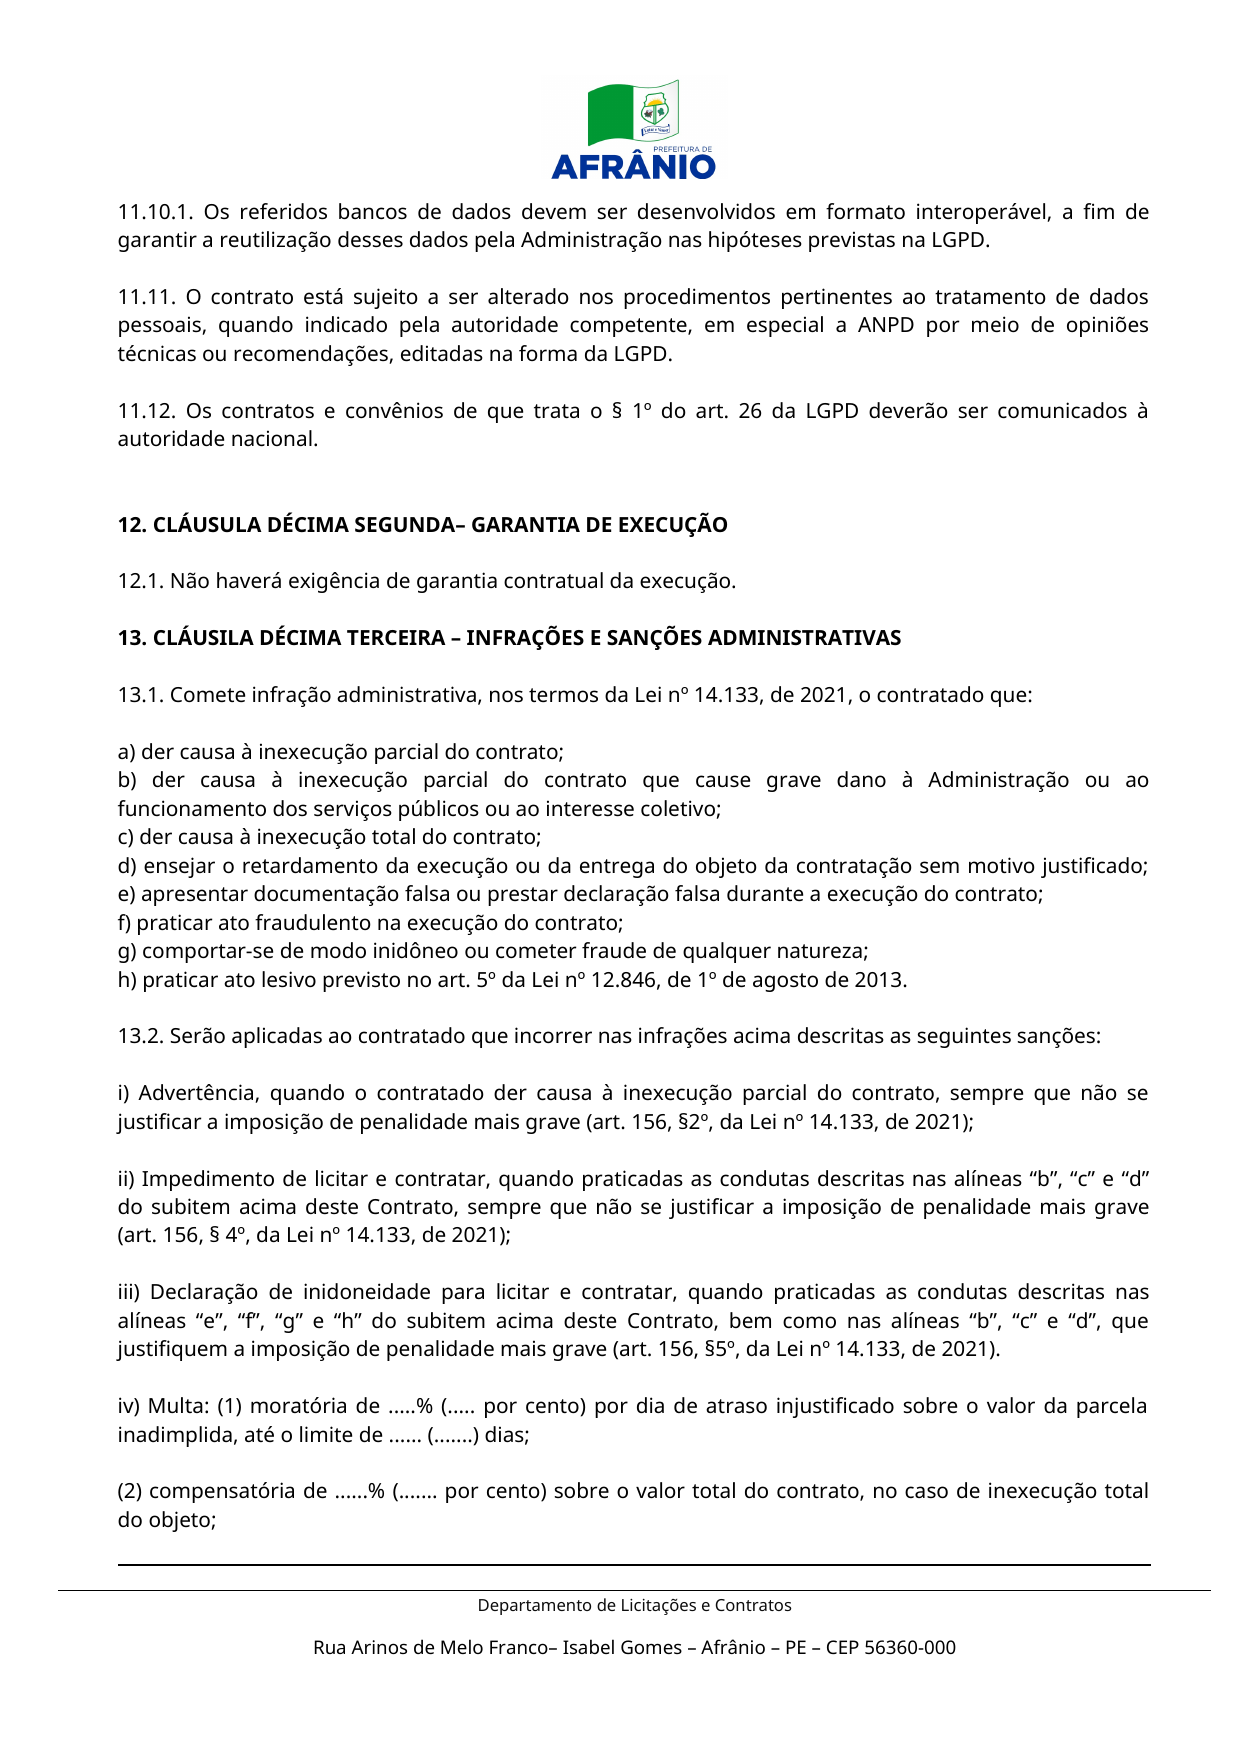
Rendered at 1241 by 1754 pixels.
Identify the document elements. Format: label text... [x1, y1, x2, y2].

list 11.12. Os contratos e convênios de que trata o § 1º do art. 26 da LGPD deverão ser comunicados à autoridade nacional. [117, 396, 1151, 453]
list 11.11. O contrato está sujeito a ser alterado nos procedimentos pertinentes ao tratamento de dados pessoais, quando indicado pela autoridade competente, em especial a ANPD por meio de opiniões técnicas ou recomendações, editadas na forma da LGPD. [117, 282, 1151, 367]
list (2) compensatória de ......% (....... por cento) sobre o valor total do contrato, no caso de inexecução total do objeto; [117, 1477, 1151, 1533]
list ii) Impedimento de licitar e contratar, quando praticadas as condutas descritas nas alíneas “b”, “c” e “d” do subitem acima deste Contrato, sempre que não se justificar a imposição de penalidade mais grave (art. 156, § 4º, da Lei nº 14.133, de 2021); [117, 1164, 1151, 1249]
list d) ensejar o retardamento da execução ou da entrega do objeto da contratação sem motivo justificado; e) apresentar documentação falsa ou prestar declaração falsa durante a execução do contrato; [117, 851, 1151, 908]
list 12.1. Não haverá exigência de garantia contratual da execução. [117, 567, 1151, 595]
list iii) Declaração de inidoneidade para licitar e contratar, quando praticadas as condutas descritas nas alíneas “e”, “f”, “g” e “h” do subitem acima deste Contrato, bem como nas alíneas “b”, “c” e “d”, que justifiquem a imposição de penalidade mais grave (art. 156, §5º, da Lei nº 14.133, de 2021). [117, 1277, 1151, 1363]
list iv) Multa: (1) moratória de .....% (..... por cento) por dia de atraso injustificado sobre o valor da parcela inadimplida, até o limite de ...... (.......) dias; [117, 1391, 1151, 1448]
list c) der causa à inexecução total do contrato; [117, 822, 1151, 851]
list 13.2. Serão aplicadas ao contratado que incorrer nas infrações acima descritas as seguintes sanções: [117, 1022, 1151, 1050]
list a) der causa à inexecução parcial do contrato; [117, 737, 1151, 766]
list 11.10.1. Os referidos bancos de dados devem ser desenvolvidos em formato interoperável, a fim de garantir a reutilização desses dados pela Administração nas hipóteses previstas na LGPD. [117, 197, 1151, 254]
list g) comportar-se de modo inidôneo ou cometer fraude de qualquer natureza; [117, 936, 1151, 965]
list 13. CLÁUSILA DÉCIMA TERCEIRA – INFRAÇÕES E SANÇÕES ADMINISTRATIVAS [117, 623, 1151, 652]
list h) praticar ato lesivo previsto no art. 5º da Lei nº 12.846, de 1º de agosto de 2013. [117, 965, 1151, 993]
list b) der causa à inexecução parcial do contrato que cause grave dano à Administração ou ao funcionamento dos serviços públicos ou ao interesse coletivo; [117, 766, 1151, 822]
list i) Advertência, quando o contratado der causa à inexecução parcial do contrato, sempre que não se justificar a imposição de penalidade mais grave (art. 156, §2º, da Lei nº 14.133, de 2021); [117, 1078, 1151, 1135]
list 12. CLÁUSULA DÉCIMA SEGUNDA– GARANTIA DE EXECUÇÃO [117, 510, 1151, 538]
picture [541, 75, 729, 179]
list 13.1. Comete infração administrativa, nos termos da Lei nº 14.133, de 2021, o contratado que: [117, 680, 1151, 709]
list f) praticar ato fraudulento na execução do contrato; [117, 908, 1151, 936]
